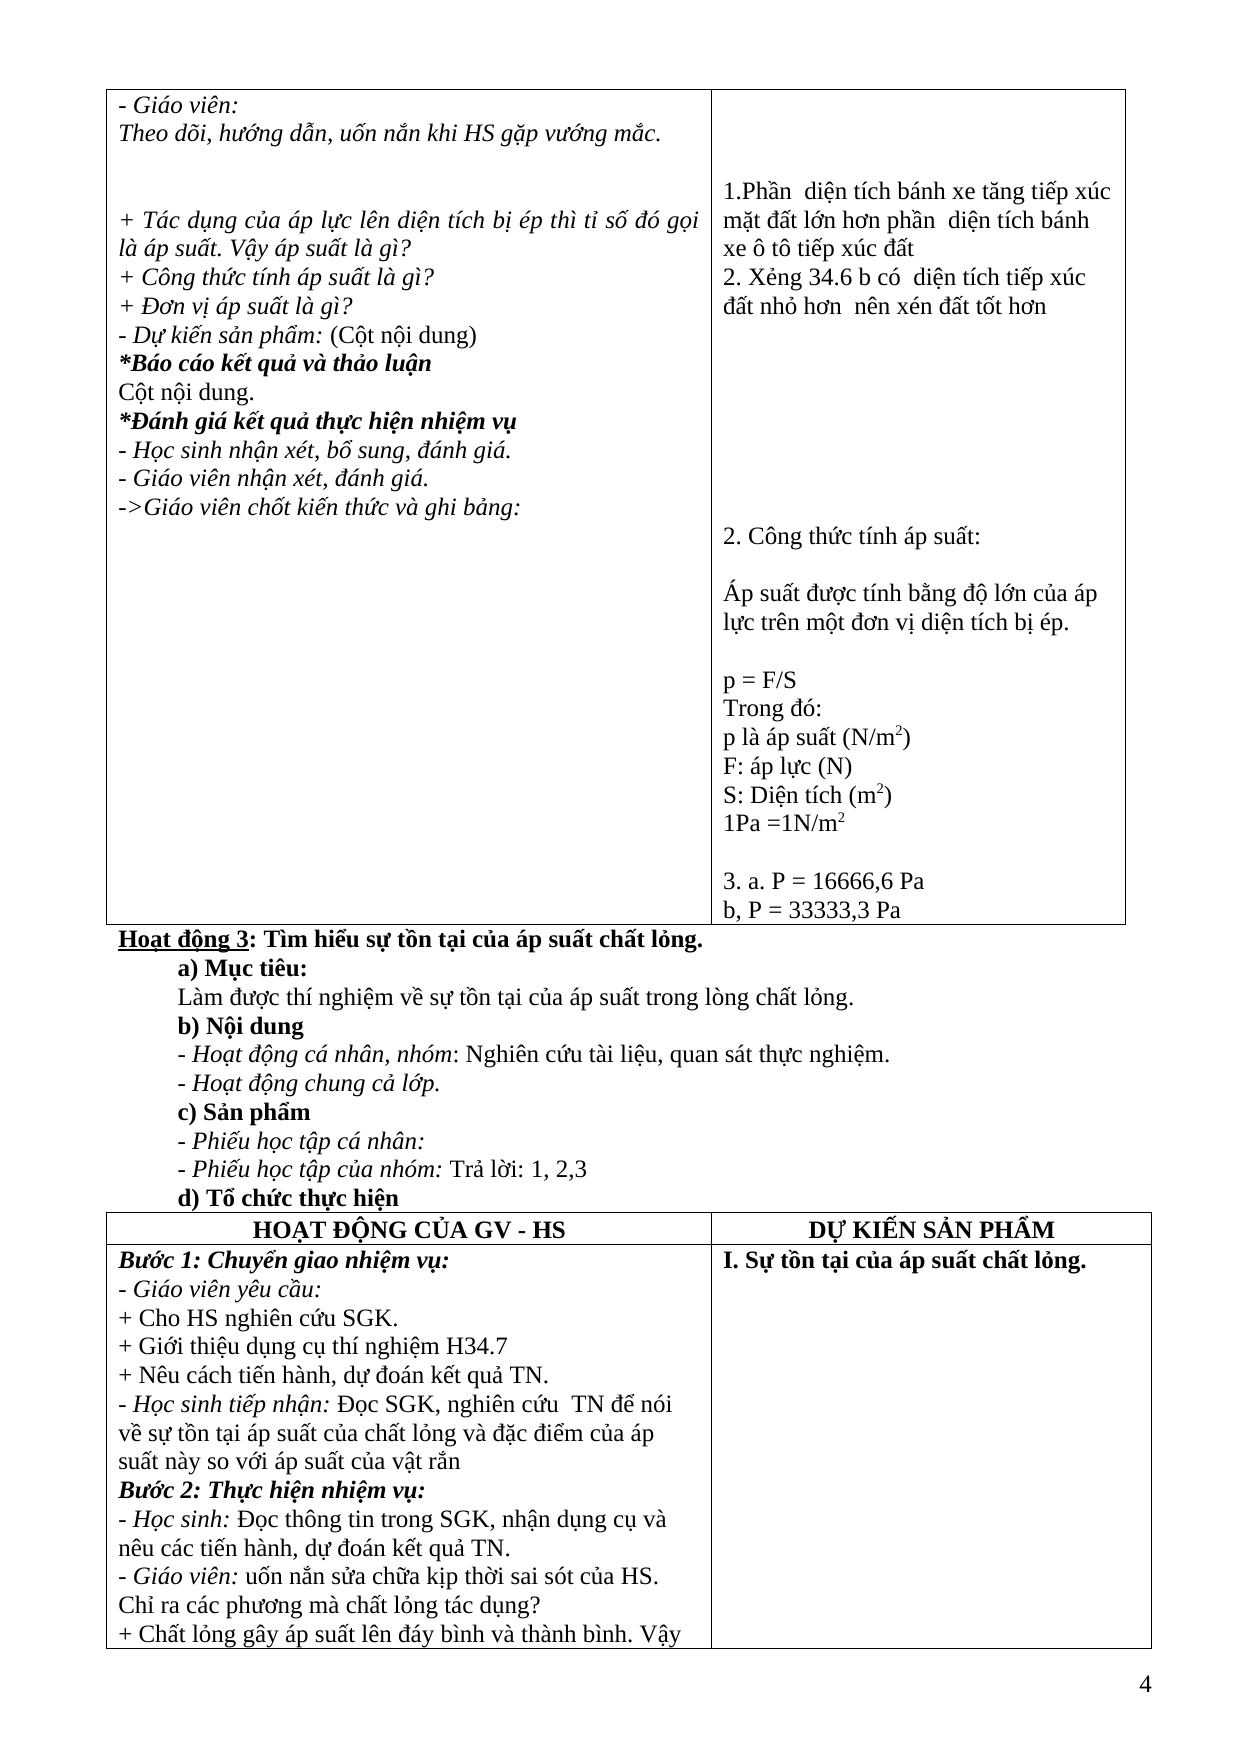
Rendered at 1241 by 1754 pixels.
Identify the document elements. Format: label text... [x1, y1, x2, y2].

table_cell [107, 1245, 711, 1648]
text - Phiếu học tập cá nhân: [118, 1126, 1152, 1154]
text Làm được thí nghiệm về sự tồn tại của áp suất trong lòng chất lỏng. [118, 982, 1152, 1011]
text b) Nội dung [118, 1011, 1152, 1039]
text - Phiếu học tập của nhóm: Trả lời: 1, 2,3 [118, 1154, 1152, 1183]
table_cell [712, 90, 1125, 923]
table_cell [712, 1245, 1151, 1648]
text Hoạt động 3: Tìm hiểu sự tồn tại của áp suất chất lỏng. [118, 924, 1152, 953]
table_header DỰ KIẾN SẢN PHẨM [712, 1213, 1151, 1244]
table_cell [107, 90, 711, 923]
text d) Tổ chức thực hiện [118, 1183, 1152, 1212]
table_header HOẠT ĐỘNG CỦA GV - HS [107, 1213, 711, 1244]
text a) Mục tiêu: [118, 953, 1152, 982]
text c) Sản phẩm [118, 1097, 1152, 1126]
text - Hoạt động cá nhân, nhóm: Nghiên cứu tài liệu, quan sát thực nghiệm. [118, 1039, 1152, 1068]
text - Hoạt động chung cả lớp. [118, 1068, 1152, 1097]
